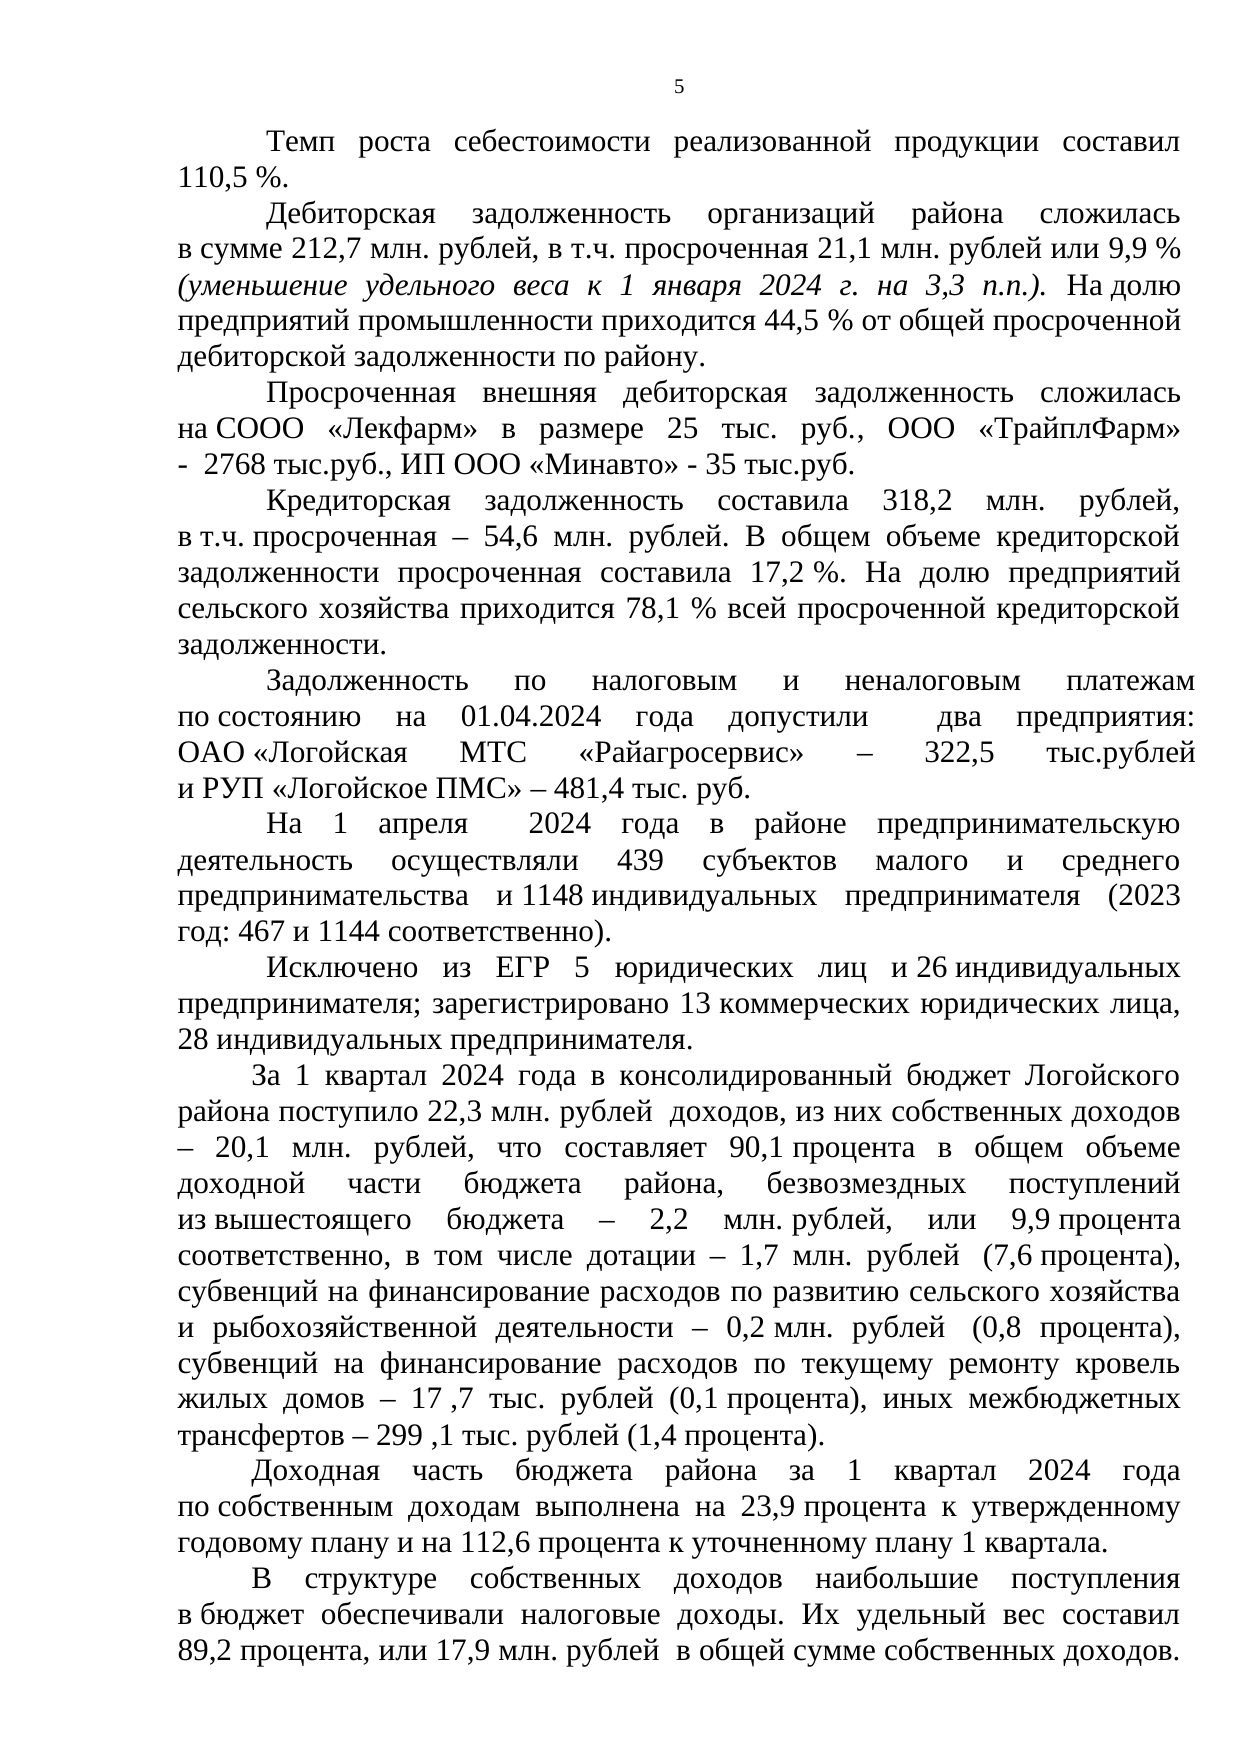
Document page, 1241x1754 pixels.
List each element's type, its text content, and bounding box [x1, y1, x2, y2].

text Доходная часть бюджета района за 1 квартал 2024 года по собственным доходам выполнена на 23,9 процента к утвержденному годовому плану и на 112,6 процента к уточненному плану 1 квартала. [177, 1452, 1181, 1559]
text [177, 1559, 1181, 1667]
text Просроченная внешняя дебиторская задолженность сложилась на СООО «Лекфарм» в размере 25 тыс. руб., ООО «ТрайплФарм» - 2768 тыс.руб., ИП ООО «Минавто» - 35 тыс.руб. [177, 373, 1181, 481]
text Кредиторская задолженность составила 318,2 млн. рублей, в т.ч. просроченная – 54,6 млн. рублей. В общем объеме кредиторской задолженности просроченная составила 17,2 %. На долю предприятий сельского хозяйства приходится 78,1 % всей просроченной кредиторской задолженности. [177, 481, 1181, 661]
text За 1 квартал 2024 года в консолидированный бюджет Логойского района поступило 22,3 млн. рублей доходов, из них собственных доходов – 20,1 млн. рублей, что составляет 90,1 процента в общем объеме доходной части бюджета района, безвозмездных поступлений из вышестоящего бюджета – 2,2 млн. рублей, или 9,9 процента соответственно, в том числе дотации – 1,7 млн. рублей (7,6 процента), субвенций на финансирование расходов по развитию сельского хозяйства и рыбохозяйственной деятельности – 0,2 млн. рублей (0,8 процента), субвенций на финансирование расходов по текущему ремонту кровель жилых домов – 17 ,7 тыс. рублей (0,1 процента), иных межбюджетных трансфертов – 299 ,1 тыс. рублей (1,4 процента). [177, 1056, 1181, 1452]
text На 1 апреля 2024 года в районе предпринимательскую деятельность осуществляли 439 субъектов малого и среднего предпринимательства и 1148 индивидуальных предпринимателя (2023 год: 467 и 1144 соответственно). [177, 805, 1181, 948]
text Дебиторская задолженность организаций района сложилась в сумме 212,7 млн. рублей, в т.ч. просроченная 21,1 млн. рублей или 9,9 % (уменьшение удельного веса к 1 января 2024 г. на 3,3 п.п.). На долю предприятий промышленности приходится 44,5 % от общей просроченной дебиторской задолженности по району. [177, 194, 1181, 373]
text Темп роста себестоимости реализованной продукции составил 110,5 %. [177, 122, 1181, 194]
text Исключено из ЕГР 5 юридических лиц и 26 индивидуальных предпринимателя; зарегистрировано 13 коммерческих юридических лица, 28 индивидуальных предпринимателя. [177, 948, 1181, 1056]
text Задолженность по налоговым и неналоговым платежам по состоянию на 01.04.2024 года допустили два предприятия: ОАО «Логойская МТС «Райагросервис» – 322,5 тыс.рублей и РУП «Логойское ПМС» – 481,4 тыс. руб. [177, 661, 1196, 805]
